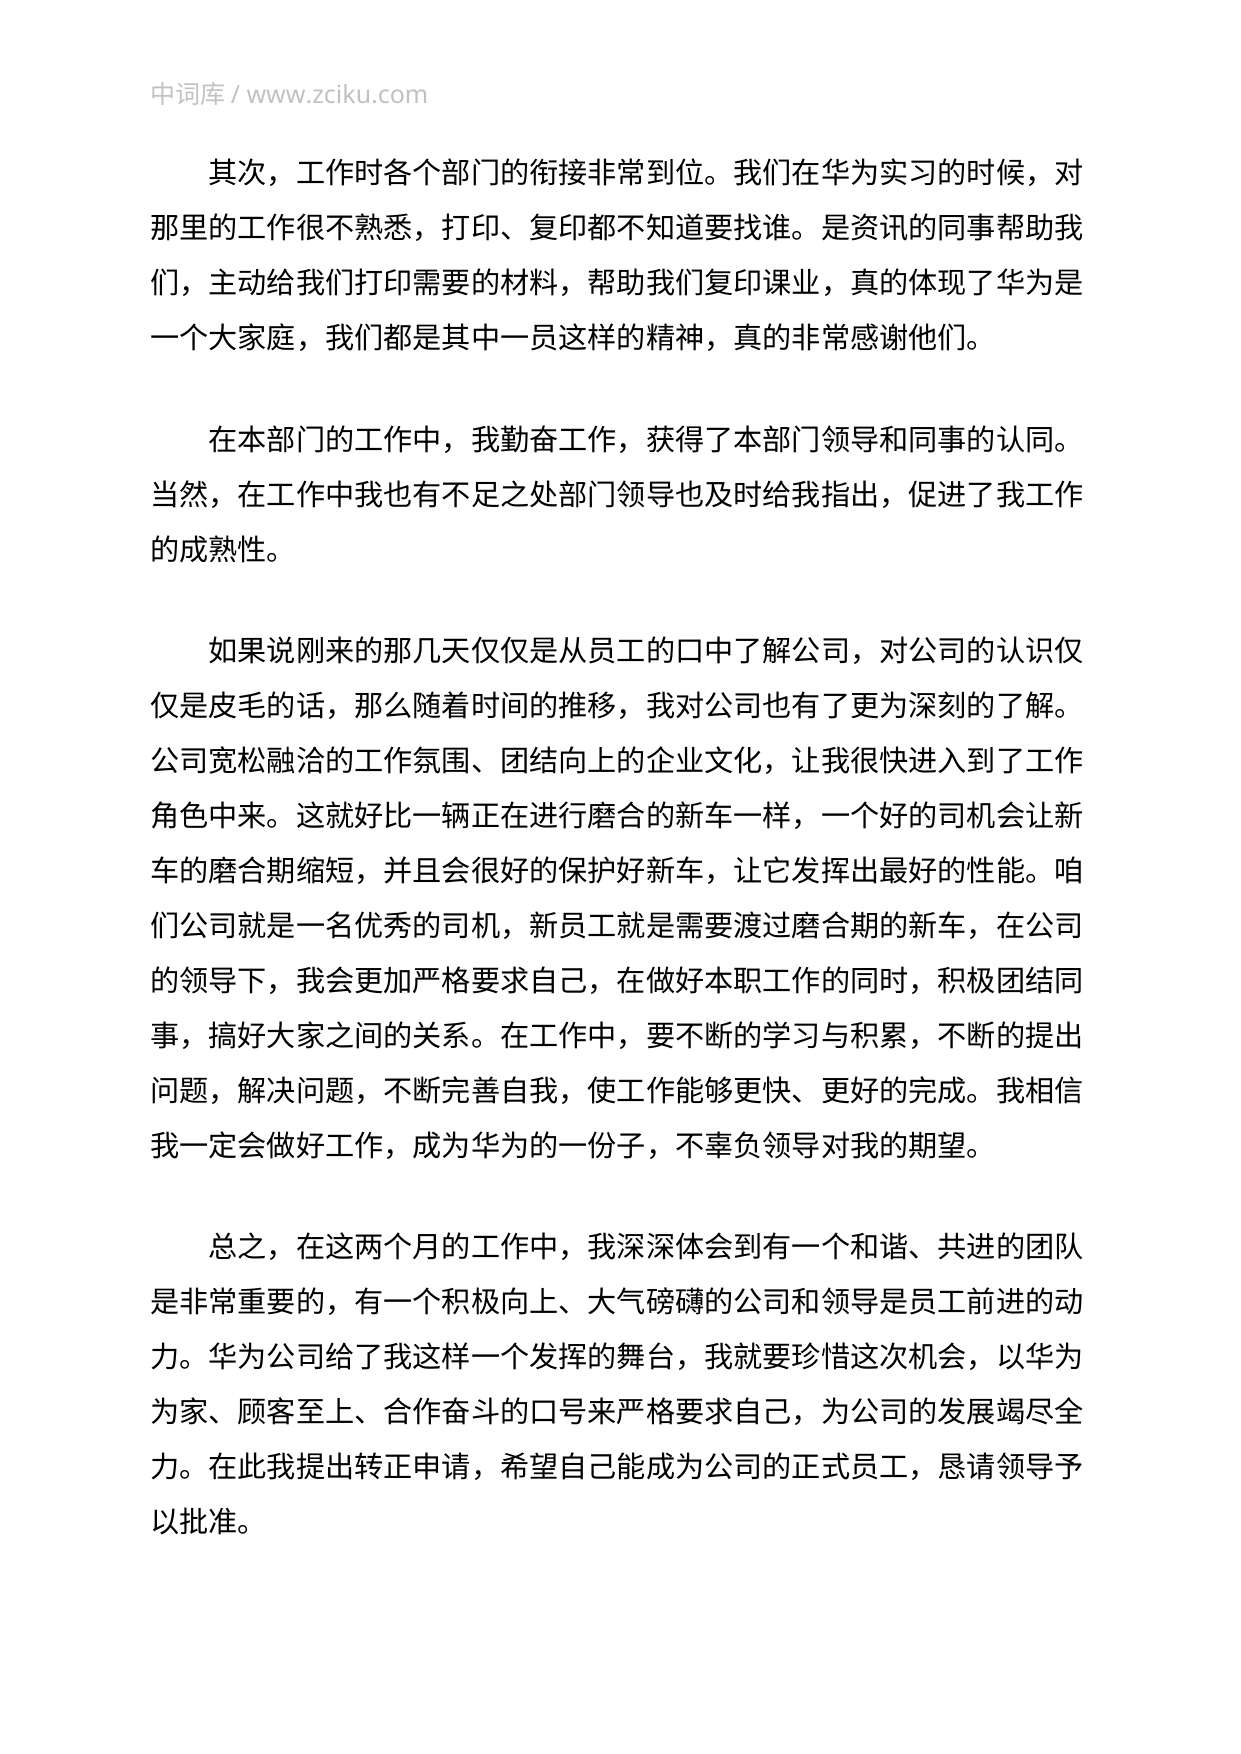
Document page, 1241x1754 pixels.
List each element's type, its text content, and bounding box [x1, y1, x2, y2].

text 在本部门的工作中，我勤奋工作，获得了本部门领导和同事的认同。当然，在工作中我也有不足之处部门领导也及时给我指出，促进了我工作的成熟性。 [150, 416, 1090, 568]
text 如果说刚来的那几天仅仅是从员工的口中了解公司，对公司的认识仅仅是皮毛的话，那么随着时间的推移，我对公司也有了更为深刻的了解。公司宽松融洽的工作氛围、团结向上的企业文化，让我很快进入到了工作角色中来。这就好比一辆正在进行磨合的新车一样，一个好的司机会让新车的磨合期缩短，并且会很好的保护好新车，让它发挥出最好的性能。咱们公司就是一名优秀的司机，新员工就是需要渡过磨合期的新车，在公司的领导下，我会更加严格要求自己，在做好本职工作的同时，积极团结同事，搞好大家之间的关系。在工作中，要不断的学习与积累，不断的提出问题，解决问题，不断完善自我，使工作能够更快、更好的完成。我相信我一定会做好工作，成为华为的一份子，不辜负领导对我的期望。 [150, 628, 1090, 1164]
text 总之，在这两个月的工作中，我深深体会到有一个和谐、共进的团队是非常重要的，有一个积极向上、大气磅礴的公司和领导是员工前进的动力。华为公司给了我这样一个发挥的舞台，我就要珍惜这次机会，以华为为家、顾客至上、合作奋斗的口号来严格要求自己，为公司的发展竭尽全力。在此我提出转正申请，希望自己能成为公司的正式员工，恳请领导予以批准。 [150, 1224, 1090, 1541]
text 其次，工作时各个部门的衔接非常到位。我们在华为实习的时候，对那里的工作很不熟悉，打印、复印都不知道要找谁。是资讯的同事帮助我们，主动给我们打印需要的材料，帮助我们复印课业，真的体现了华为是一个大家庭，我们都是其中一员这样的精神，真的非常感谢他们。 [150, 150, 1090, 357]
